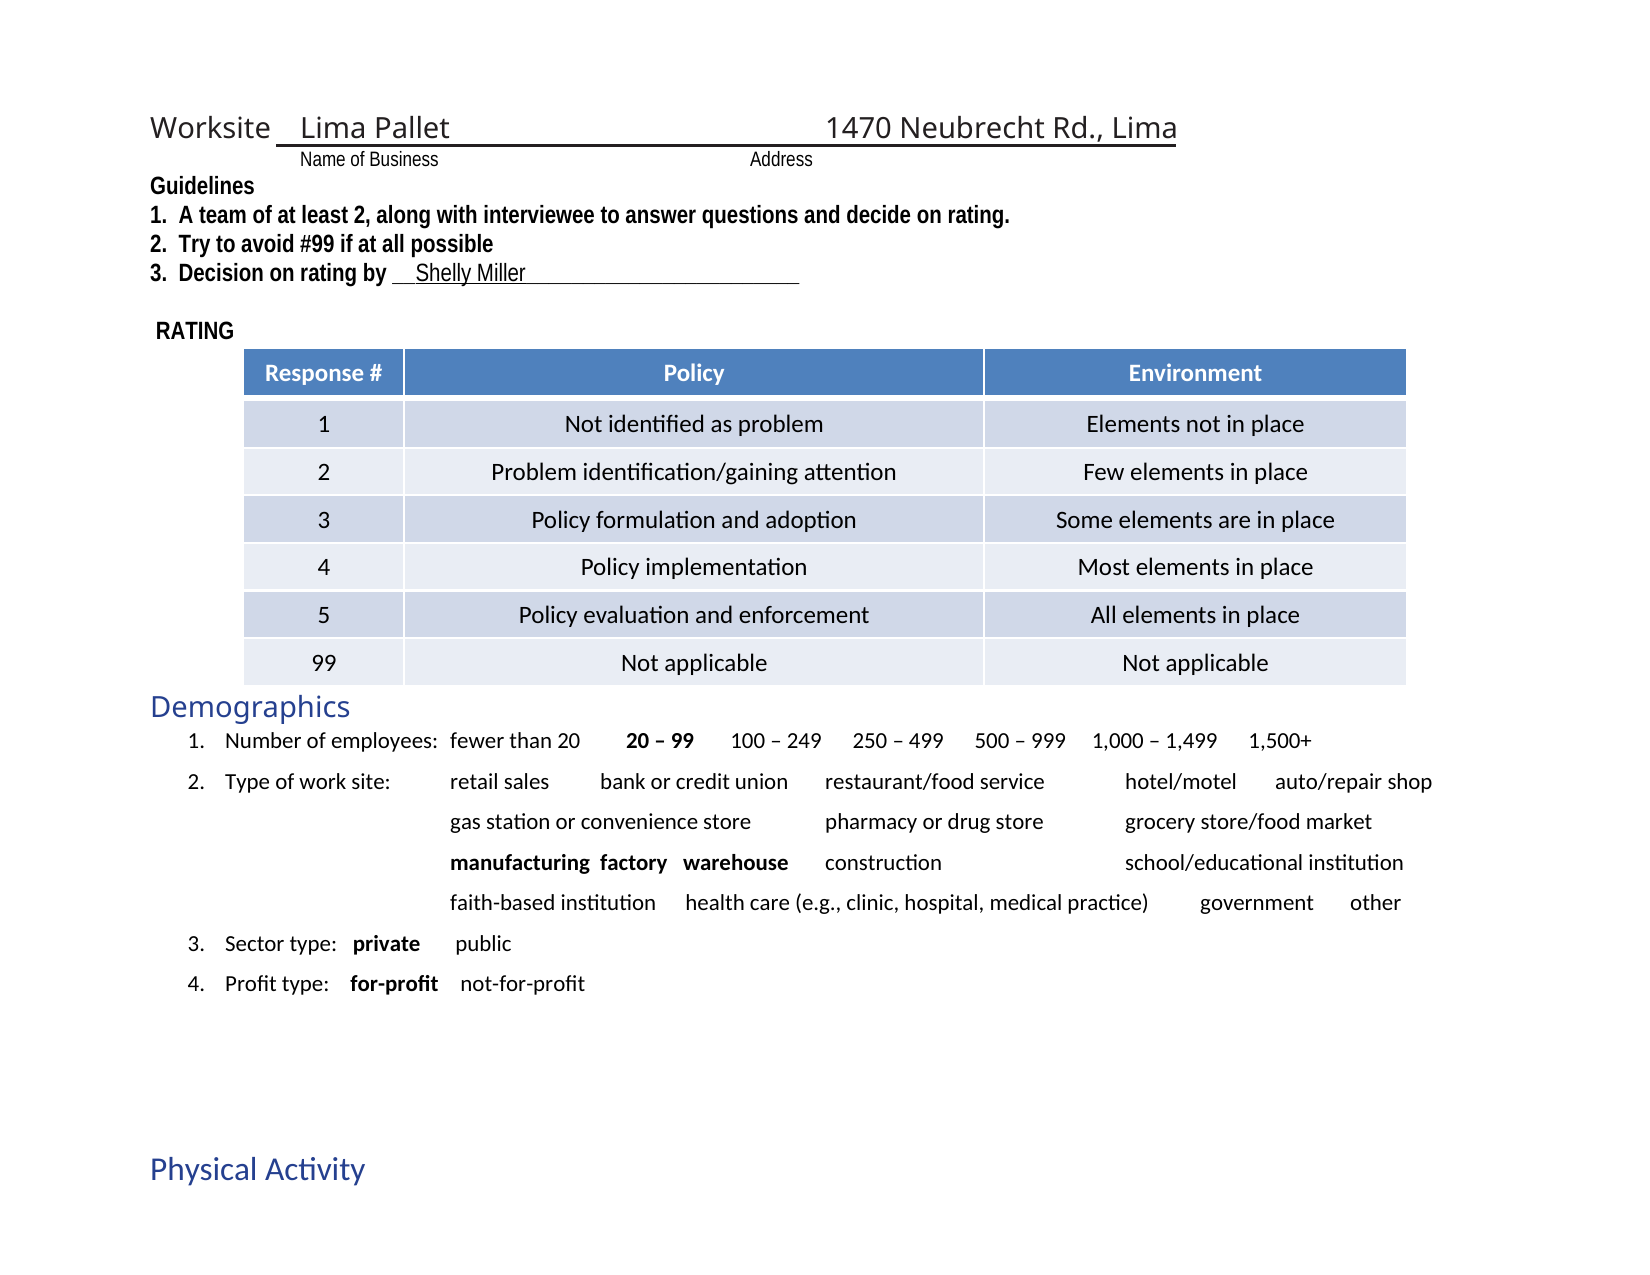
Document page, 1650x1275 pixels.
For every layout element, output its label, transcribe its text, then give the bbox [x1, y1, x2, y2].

table_cell Policy implementation [405, 544, 983, 589]
subtitle Worksite Lima Pallet 1470 Neubrecht Rd., Lima [112, 75, 1236, 147]
table_cell Policy formulation and adoption [405, 496, 983, 542]
table_cell Policy evaluation and enforcement [405, 592, 983, 637]
table_header Response # [244, 349, 403, 395]
table_cell Some elements are in place [985, 496, 1406, 542]
table_cell Not applicable [985, 639, 1406, 685]
subtitle Physical Activity [112, 1148, 1236, 1189]
text RATING [150, 316, 1575, 344]
table_cell 4 [244, 544, 403, 589]
table_cell 2 [244, 449, 403, 494]
table_cell Elements not in place [985, 401, 1406, 447]
text 2. Try to avoid #99 if at all possible [150, 229, 1575, 258]
table_cell Most elements in place [985, 544, 1406, 589]
table_cell Few elements in place [985, 449, 1406, 494]
table_header Policy [405, 349, 983, 395]
table_cell 5 [244, 592, 403, 637]
list Profit type: for-profit not-for-profit [187, 969, 1575, 998]
table_cell Not applicable [405, 639, 983, 685]
list Type of work site: retail sales bank or credit union restaurant/food service hotel/motel auto/repair shop [187, 767, 1575, 795]
table_cell 99 [244, 639, 403, 685]
list Sector type: private public [187, 929, 1575, 957]
table_cell All elements in place [985, 592, 1406, 637]
text 1. A team of at least 2, along with interviewee to answer questions and decide on rating. [150, 200, 1575, 229]
table_cell Not identified as problem [405, 401, 983, 447]
list Number of employees: fewer than 20 20 – 99 100 – 249 250 – 499 500 – 999 1,000 – 1,499 1,500+ [187, 726, 1575, 754]
table_cell 1 [244, 401, 403, 447]
subtitle Demographics [112, 412, 1236, 726]
text manufacturing factory warehouse construction school/educational institution [75, 848, 1575, 876]
text gas station or convenience store pharmacy or drug store grocery store/food market [75, 807, 1575, 836]
table_cell Problem identification/gaining attention [405, 449, 983, 494]
table_cell 3 [244, 496, 403, 542]
text 3. Decision on rating by __Shelly Miller________________________ [150, 258, 1575, 286]
text Name of Business Address [150, 147, 1575, 171]
text faith-based institution health care (e.g., clinic, hospital, medical practice) government other [75, 888, 1575, 917]
text Guidelines [150, 171, 1575, 200]
table_header Environment [985, 349, 1406, 395]
